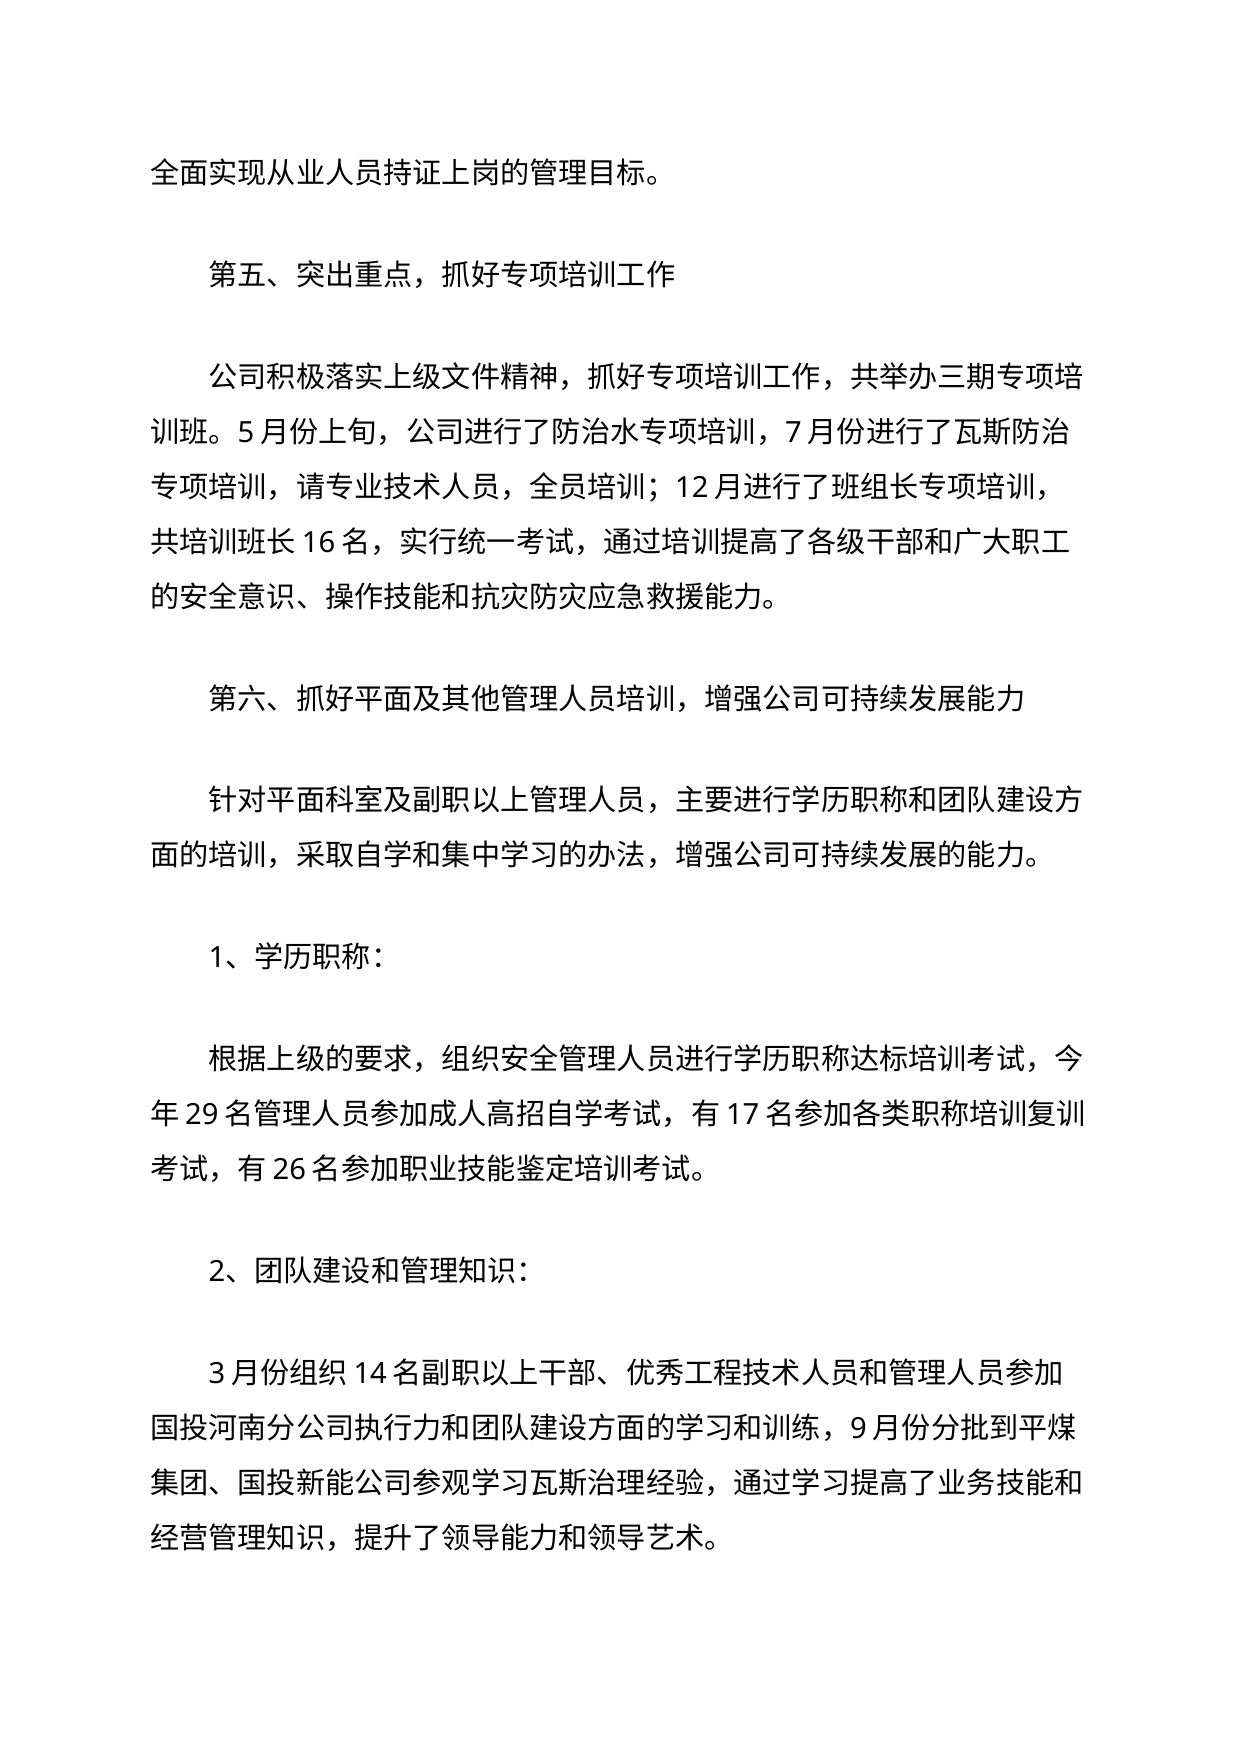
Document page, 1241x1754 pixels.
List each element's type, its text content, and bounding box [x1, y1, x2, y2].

text 2、团队建设和管理知识： [150, 1247, 1090, 1290]
text 针对平面科室及副职以上管理人员，主要进行学历职称和团队建设方面的培训，采取自学和集中学习的办法，增强公司可持续发展的能力。 [150, 777, 1090, 874]
text 公司积极落实上级文件精神，抓好专项培训工作，共举办三期专项培训班。5月份上旬，公司进行了防治水专项培训，7月份进行了瓦斯防治专项培训，请专业技术人员，全员培训；12月进行了班组长专项培训，共培训班长16名，实行统一考试，通过培训提高了各级干部和广大职工的安全意识、操作技能和抗灾防灾应急救援能力。 [150, 353, 1090, 616]
text 1、学历职称： [150, 934, 1090, 976]
text 根据上级的要求，组织安全管理人员进行学历职称达标培训考试，今年29名管理人员参加成人高招自学考试，有17名参加各类职称培训复训考试，有26名参加职业技能鉴定培训考试。 [150, 1036, 1090, 1188]
text 第六、抓好平面及其他管理人员培训，增强公司可持续发展能力 [150, 675, 1090, 717]
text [150, 150, 1090, 192]
text 3月份组织14名副职以上干部、优秀工程技术人员和管理人员参加国投河南分公司执行力和团队建设方面的学习和训练，9月份分批到平煤集团、国投新能公司参观学习瓦斯治理经验，通过学习提高了业务技能和经营管理知识，提升了领导能力和领导艺术。 [150, 1349, 1090, 1557]
text 第五、突出重点，抓好专项培训工作 [150, 252, 1090, 294]
